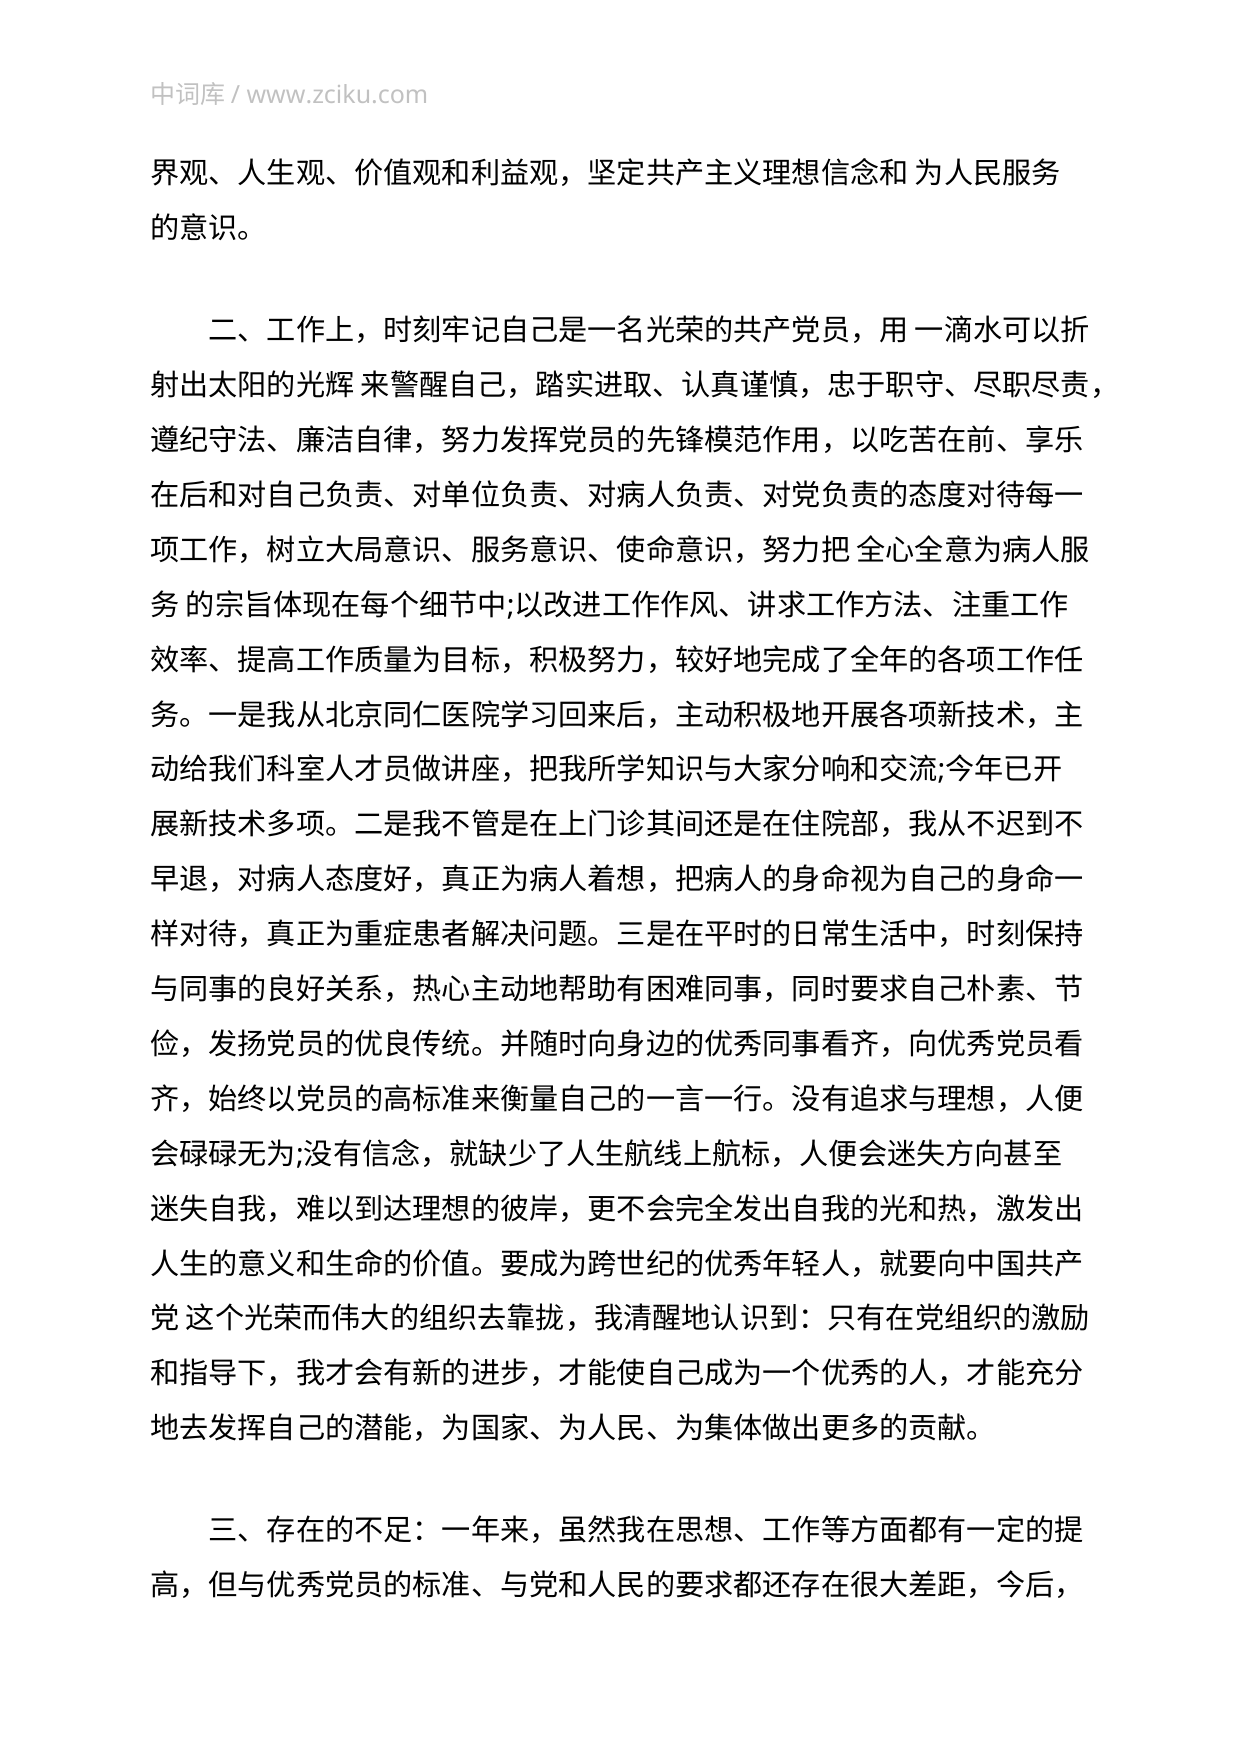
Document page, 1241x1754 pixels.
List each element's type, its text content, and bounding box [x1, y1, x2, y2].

text 二、工作上，时刻牢记自己是一名光荣的共产党员，用 一滴水可以折射出太阳的光辉 来警醒自己，踏实进取、认真谨慎，忠于职守、尽职尽责，遵纪守法、廉洁自律，努力发挥党员的先锋模范作用，以吃苦在前、享乐在后和对自己负责、对单位负责、对病人负责、对党负责的态度对待每一项工作，树立大局意识、服务意识、使命意识，努力把 全心全意为病人服务 的宗旨体现在每个细节中;以改进工作作风、讲求工作方法、注重工作效率、提高工作质量为目标，积极努力，较好地完成了全年的各项工作任务。一是我从北京同仁医院学习回来后，主动积极地开展各项新技术，主动给我们科室人才员做讲座，把我所学知识与大家分响和交流;今年已开展新技术多项。二是我不管是在上门诊其间还是在住院部，我从不迟到不早退，对病人态度好，真正为病人着想，把病人的身命视为自己的身命一样对待，真正为重症患者解决问题。三是在平时的日常生活中，时刻保持与同事的良好关系，热心主动地帮助有困难同事，同时要求自己朴素、节俭，发扬党员的优良传统。并随时向身边的优秀同事看齐，向优秀党员看齐，始终以党员的高标准来衡量自己的一言一行。没有追求与理想，人便会碌碌无为;没有信念，就缺少了人生航线上航标，人便会迷失方向甚至迷失自我，难以到达理想的彼岸，更不会完全发出自我的光和热，激发出人生的意义和生命的价值。要成为跨世纪的优秀年轻人，就要向中国共产党 这个光荣而伟大的组织去靠拢，我清醒地认识到：只有在党组织的激励和指导下，我才会有新的进步，才能使自己成为一个优秀的人，才能充分地去发挥自己的潜能，为国家、为人民、为集体做出更多的贡献。 [150, 307, 1090, 1447]
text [150, 150, 1090, 247]
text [150, 1507, 1090, 1604]
